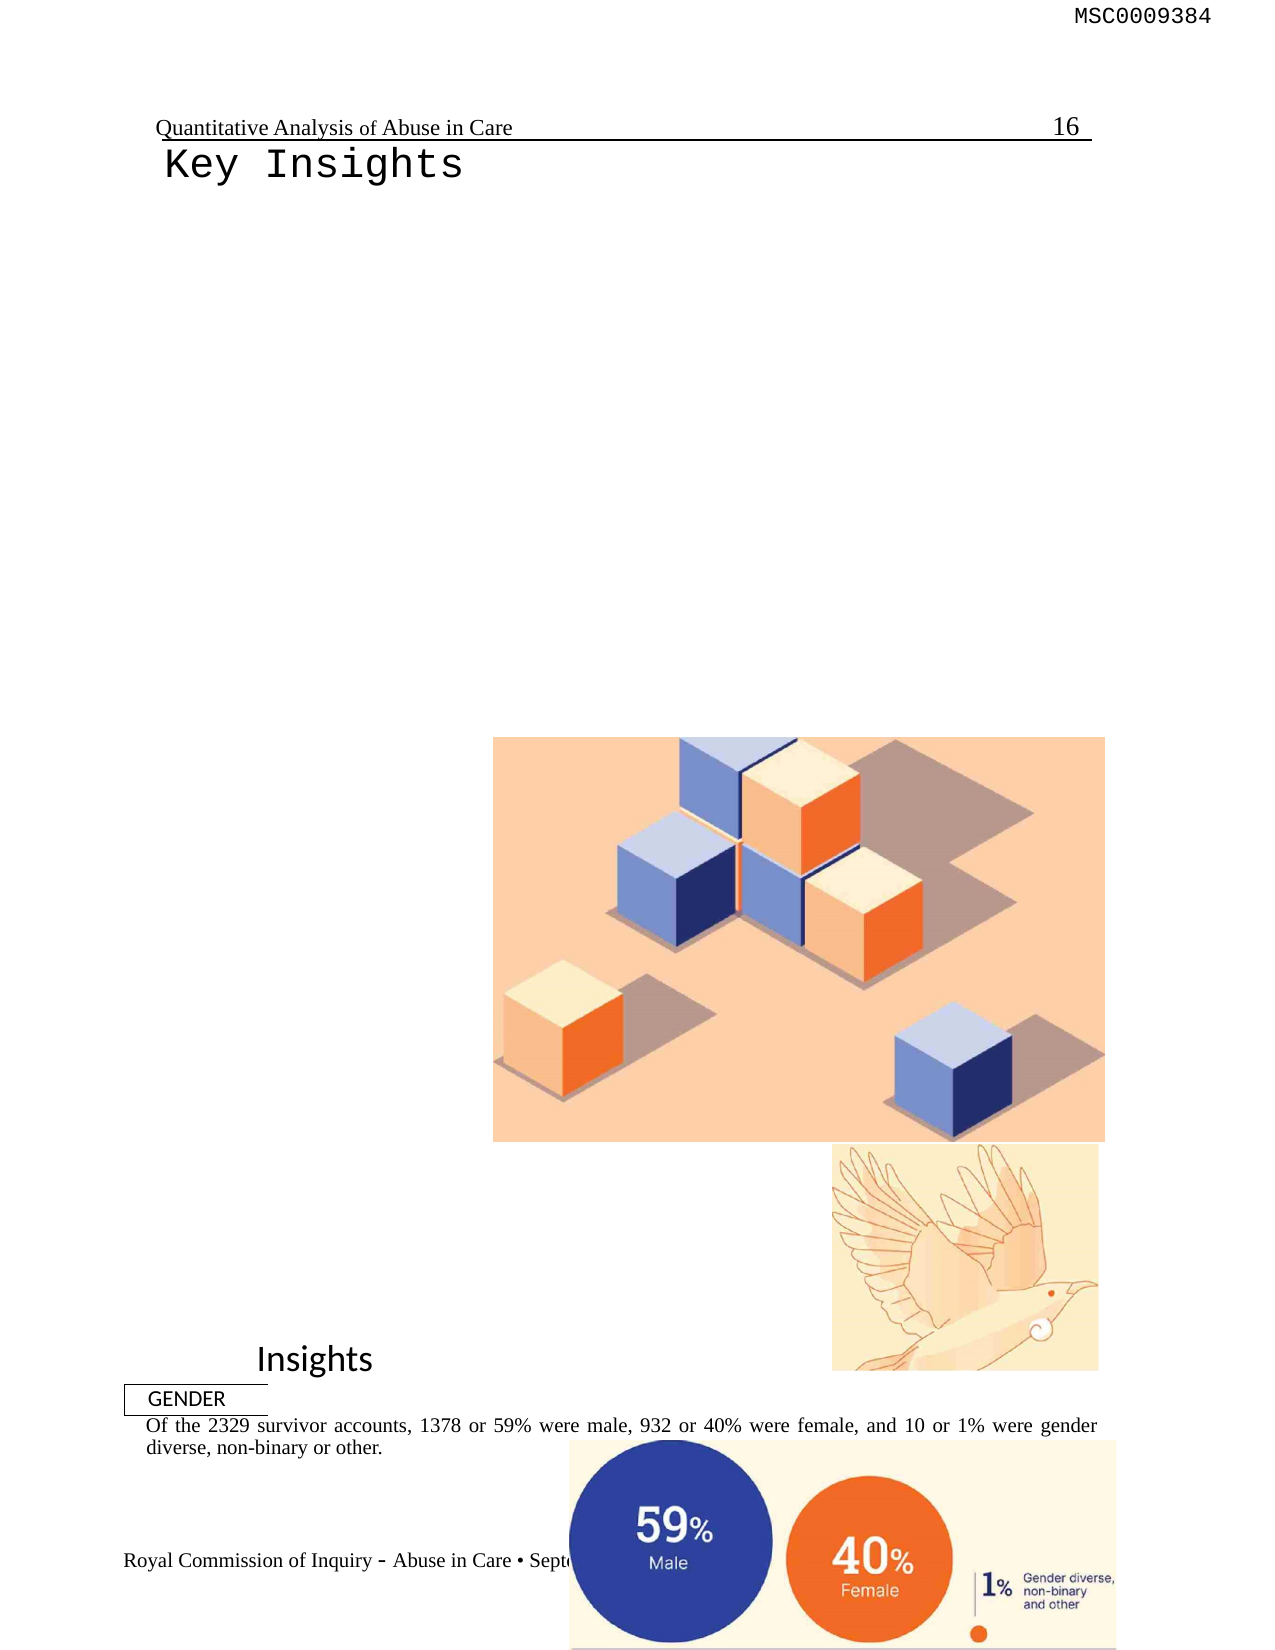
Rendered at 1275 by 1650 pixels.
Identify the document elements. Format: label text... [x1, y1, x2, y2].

picture [832, 1144, 1099, 1371]
text Of the 2329 survivor accounts, 1378 or 59% were male, 932 or 40% were female, and 10 or 1% were gender diverse, non-binary or other. [146, 1415, 1098, 1459]
picture [493, 737, 1105, 1142]
table_header GENDER [125, 1385, 268, 1415]
picture [569, 1440, 1117, 1650]
text Key Insights [164, 143, 1098, 190]
